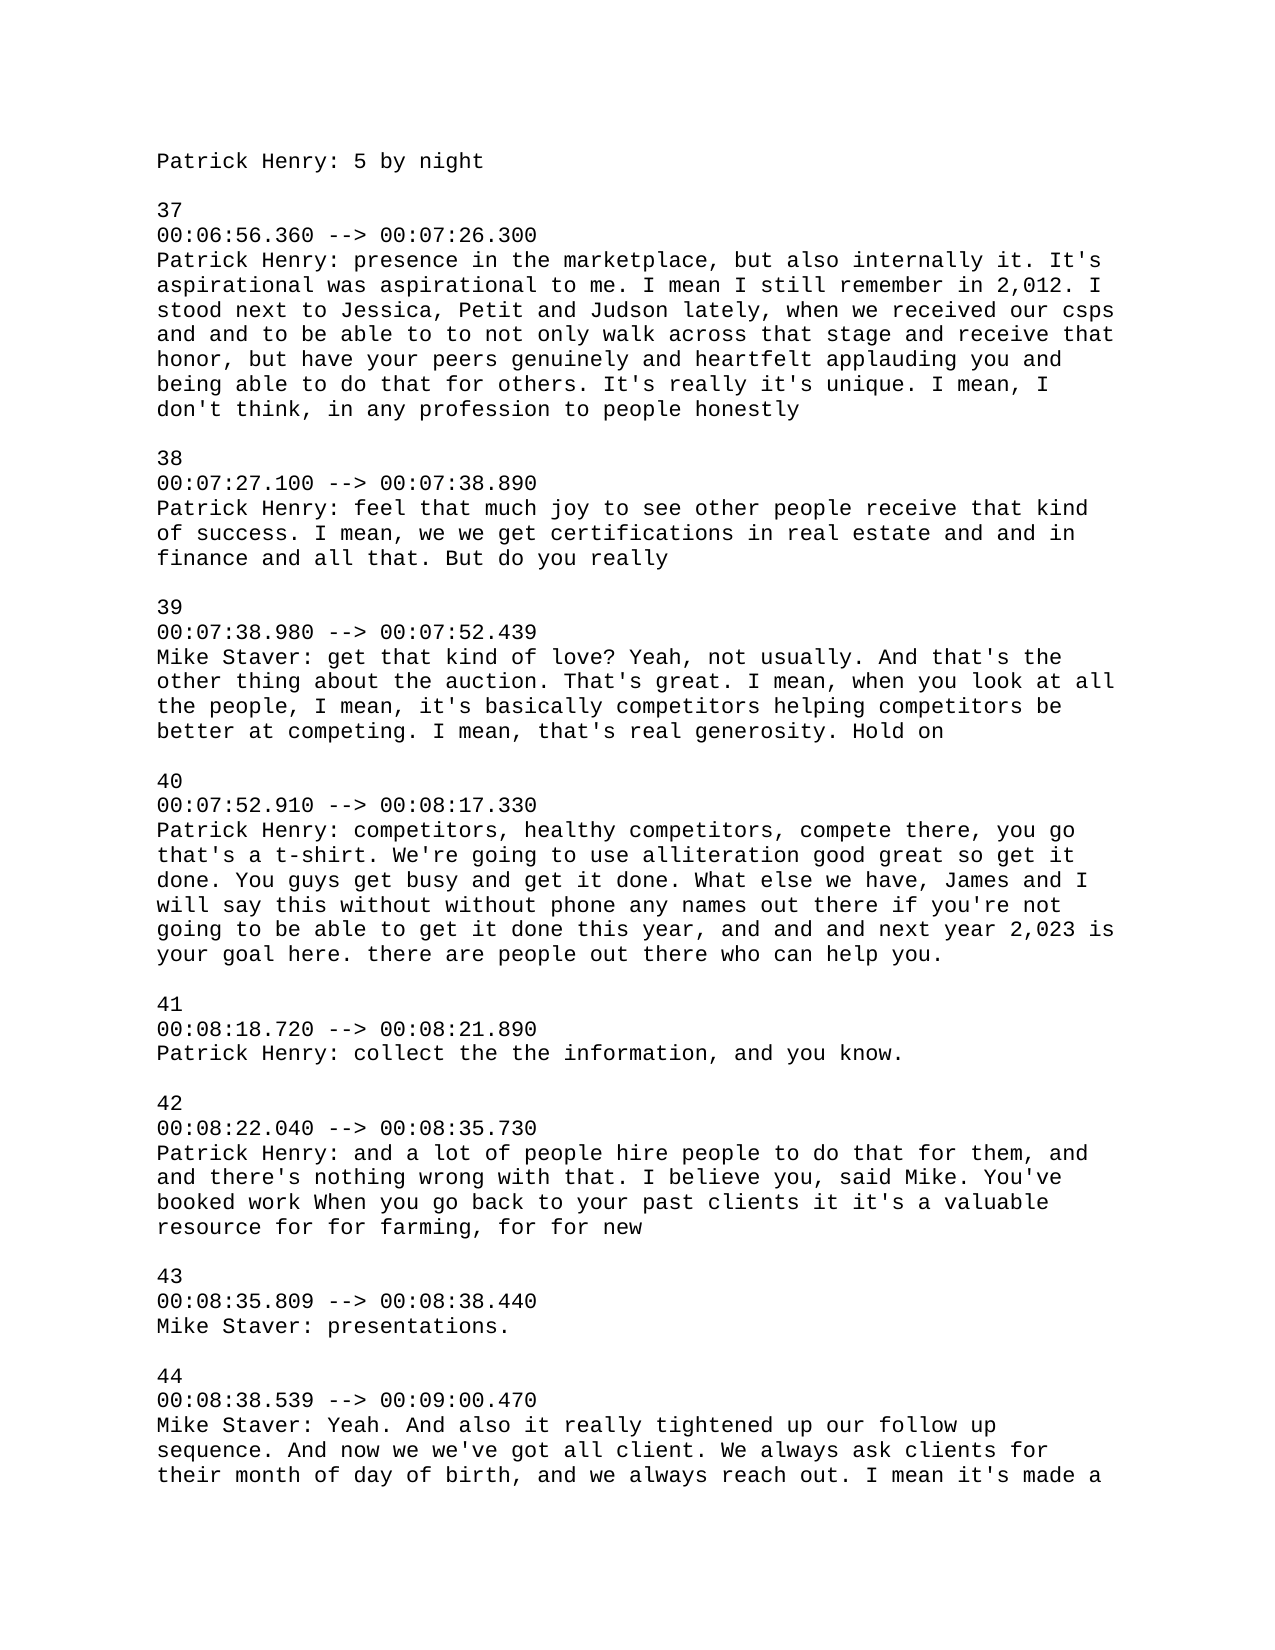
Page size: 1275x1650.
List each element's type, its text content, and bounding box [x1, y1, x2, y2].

text 00:06:56.360 --> 00:07:26.300 [156, 224, 1118, 249]
text 43 [156, 1266, 1118, 1290]
text Patrick Henry: competitors, healthy competitors, compete there, you go that's a t-shirt. We're going to use alliteration good great so get it done. You guys get busy and get it done. What else we have, James and I will say this without without phone any names out there if you're not going to be able to get it done this year, and and and next year 2,023 is your goal here. there are people out there who can help you. [156, 819, 1118, 968]
text Mike Staver: presentations. [156, 1315, 1118, 1340]
text Patrick Henry: 5 by night [156, 150, 1118, 175]
text 39 [156, 596, 1118, 621]
text Mike Staver: get that kind of love? Yeah, not usually. And that's the other thing about the auction. That's great. I mean, when you look at all the people, I mean, it's basically competitors helping competitors be better at competing. I mean, that's real generosity. Hold on [156, 646, 1118, 745]
text 00:08:35.809 --> 00:08:38.440 [156, 1290, 1118, 1315]
text 00:07:52.910 --> 00:08:17.330 [156, 794, 1118, 819]
text Patrick Henry: feel that much joy to see other people receive that kind of success. I mean, we we get certifications in real estate and and in finance and all that. But do you really [156, 497, 1118, 571]
text 00:08:38.539 --> 00:09:00.470 [156, 1389, 1118, 1414]
text 41 [156, 993, 1118, 1018]
text Patrick Henry: collect the the information, and you know. [156, 1042, 1118, 1067]
text 00:08:22.040 --> 00:08:35.730 [156, 1117, 1118, 1142]
text 44 [156, 1365, 1118, 1389]
text 42 [156, 1092, 1118, 1117]
text 00:07:38.980 --> 00:07:52.439 [156, 621, 1118, 646]
text Patrick Henry: presence in the marketplace, but also internally it. It's aspirational was aspirational to me. I mean I still remember in 2,012. I stood next to Jessica, Petit and Judson lately, when we received our csps and and to be able to to not only walk across that stage and receive that honor, but have your peers genuinely and heartfelt applauding you and being able to do that for others. It's really it's unique. I mean, I don't think, in any profession to people honestly [156, 249, 1118, 423]
text 40 [156, 770, 1118, 794]
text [156, 1414, 1118, 1489]
text Patrick Henry: and a lot of people hire people to do that for them, and and there's nothing wrong with that. I believe you, said Mike. You've booked work When you go back to your past clients it it's a valuable resource for for farming, for for new [156, 1142, 1118, 1241]
text 00:07:27.100 --> 00:07:38.890 [156, 472, 1118, 497]
text 37 [156, 199, 1118, 224]
text 00:08:18.720 --> 00:08:21.890 [156, 1018, 1118, 1042]
text 38 [156, 447, 1118, 472]
